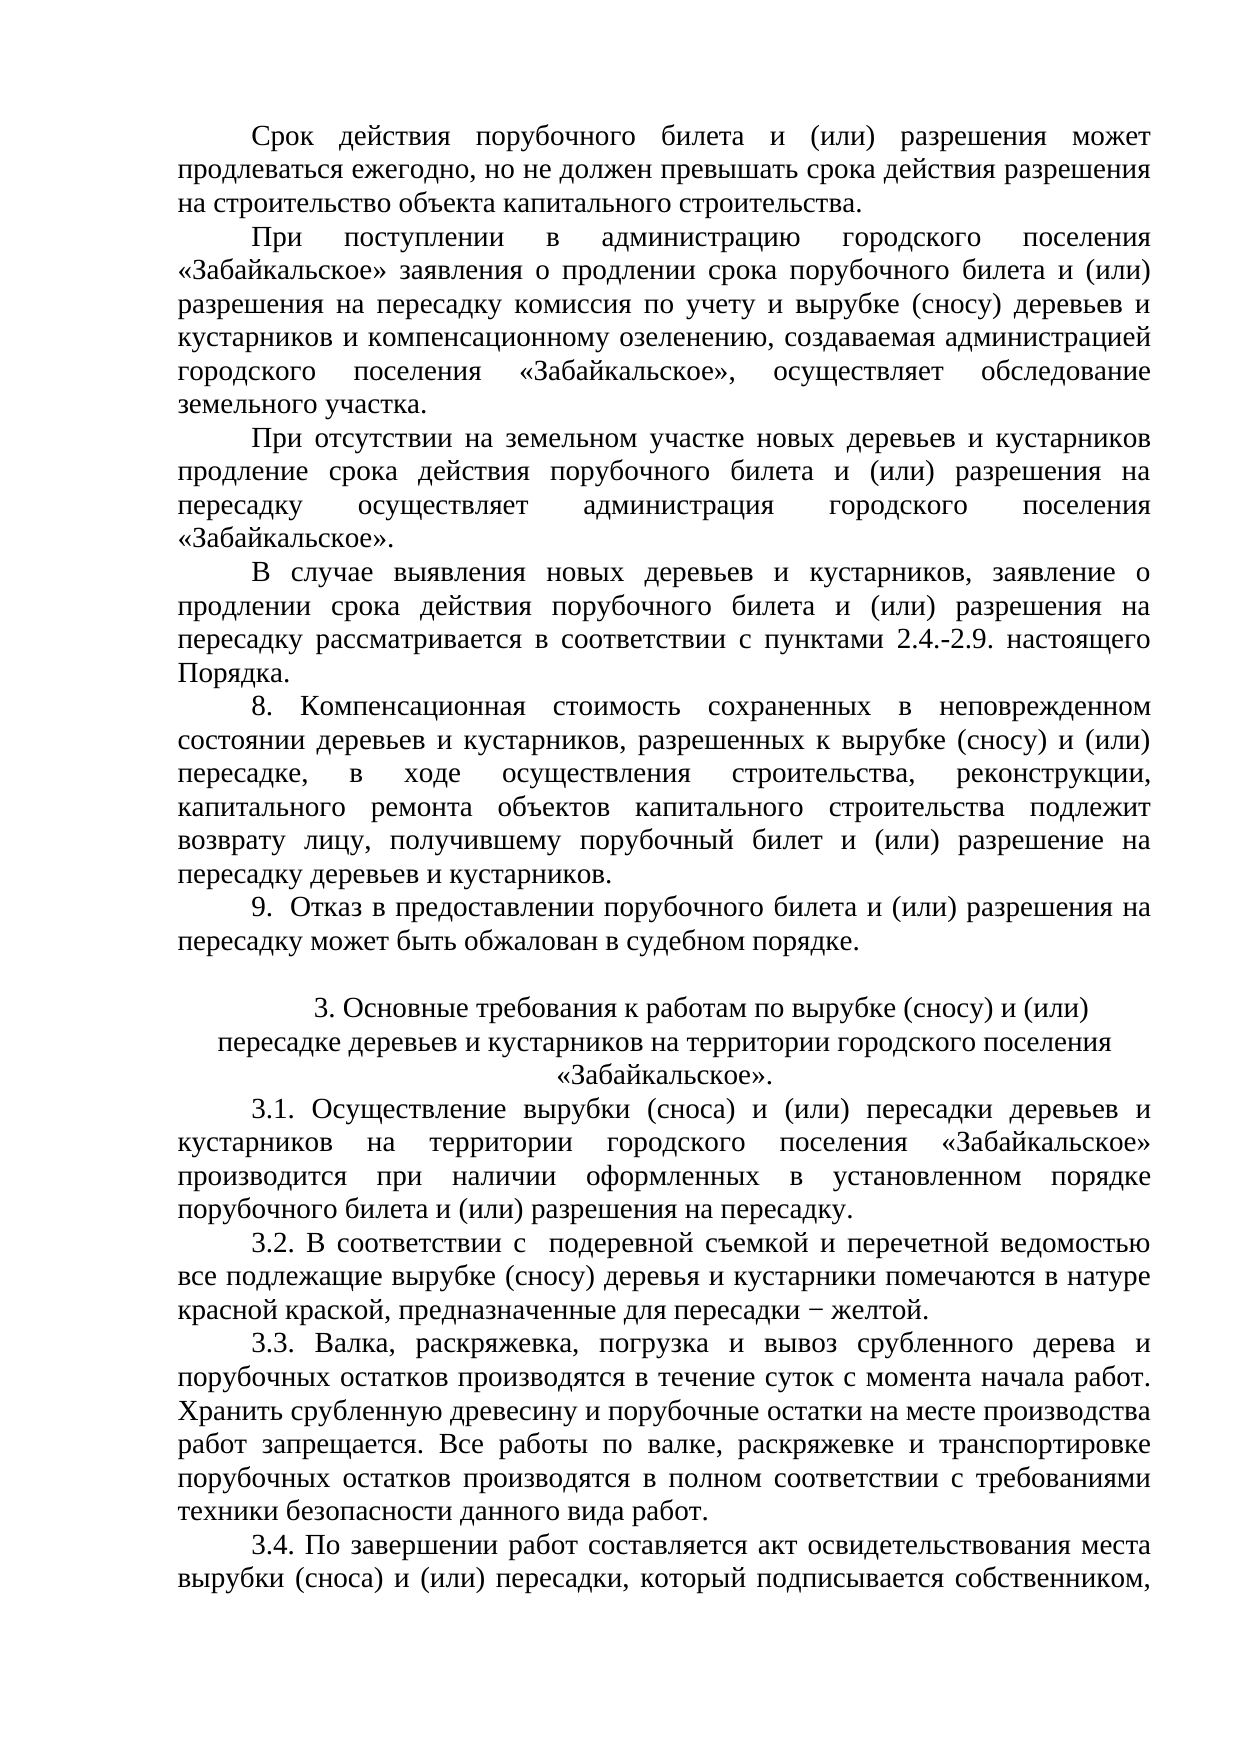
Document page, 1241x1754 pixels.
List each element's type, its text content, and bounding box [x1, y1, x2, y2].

text В случае выявления новых деревьев и кустарников, заявление о продлении срока действия порубочного билета и (или) разрешения на пересадку рассматривается в соответствии с пунктами 2.4.-2.9. настоящего Порядка. [177, 554, 1152, 688]
text При поступлении в администрацию городского поселения «Забайкальское» заявления о продлении срока порубочного билета и (или) разрешения на пересадку комиссия по учету и вырубке (сносу) деревьев и кустарников и компенсационному озеленению, создаваемая администрацией городского поселения «Забайкальское», осуществляет обследование земельного участка. [177, 219, 1152, 420]
text 3.3. Валка, раскряжевка, погрузка и вывоз срубленного дерева и порубочных остатков производятся в течение суток с момента начала работ. Хранить срубленную древесину и порубочные остатки на месте производства работ запрещается. Все работы по валке, раскряжевке и транспортировке порубочных остатков производятся в полном соответствии с требованиями техники безопасности данного вида работ. [177, 1326, 1152, 1527]
text 8. Компенсационная стоимость сохраненных в неповрежденном состоянии деревьев и кустарников, разрешенных к вырубке (сносу) и (или) пересадке, в ходе осуществления строительства, реконструкции, капитального ремонта объектов капитального строительства подлежит возврату лицу, получившему порубочный билет и (или) разрешение на пересадку деревьев и кустарников. [177, 688, 1152, 889]
text 3.1. Осуществление вырубки (сноса) и (или) пересадки деревьев и кустарников на территории городского поселения «Забайкальское» производится при наличии оформленных в установленном порядке порубочного билета и (или) разрешения на пересадку. [177, 1091, 1152, 1225]
text Срок действия порубочного билета и (или) разрешения может продлеваться ежегодно, но не должен превышать срока действия разрешения на строительство объекта капитального строительства. [177, 118, 1152, 219]
text При отсутствии на земельном участке новых деревьев и кустарников продление срока действия порубочного билета и (или) разрешения на пересадку осуществляет администрация городского поселения «Забайкальское». [177, 420, 1152, 554]
text 3.2. В соответствии с подеревной съемкой и перечетной ведомостью все подлежащие вырубке (сносу) деревья и кустарники помечаются в натуре красной краской, предназначенные для пересадки − желтой. [177, 1225, 1152, 1326]
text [177, 1527, 1152, 1594]
text 9. Отказ в предоставлении порубочного билета и (или) разрешения на пересадку может быть обжалован в судебном порядке. [177, 889, 1152, 957]
text 3. Основные требования к работам по вырубке (сносу) и (или) пересадке деревьев и кустарников на территории городского поселения «Забайкальское». [177, 990, 1152, 1091]
